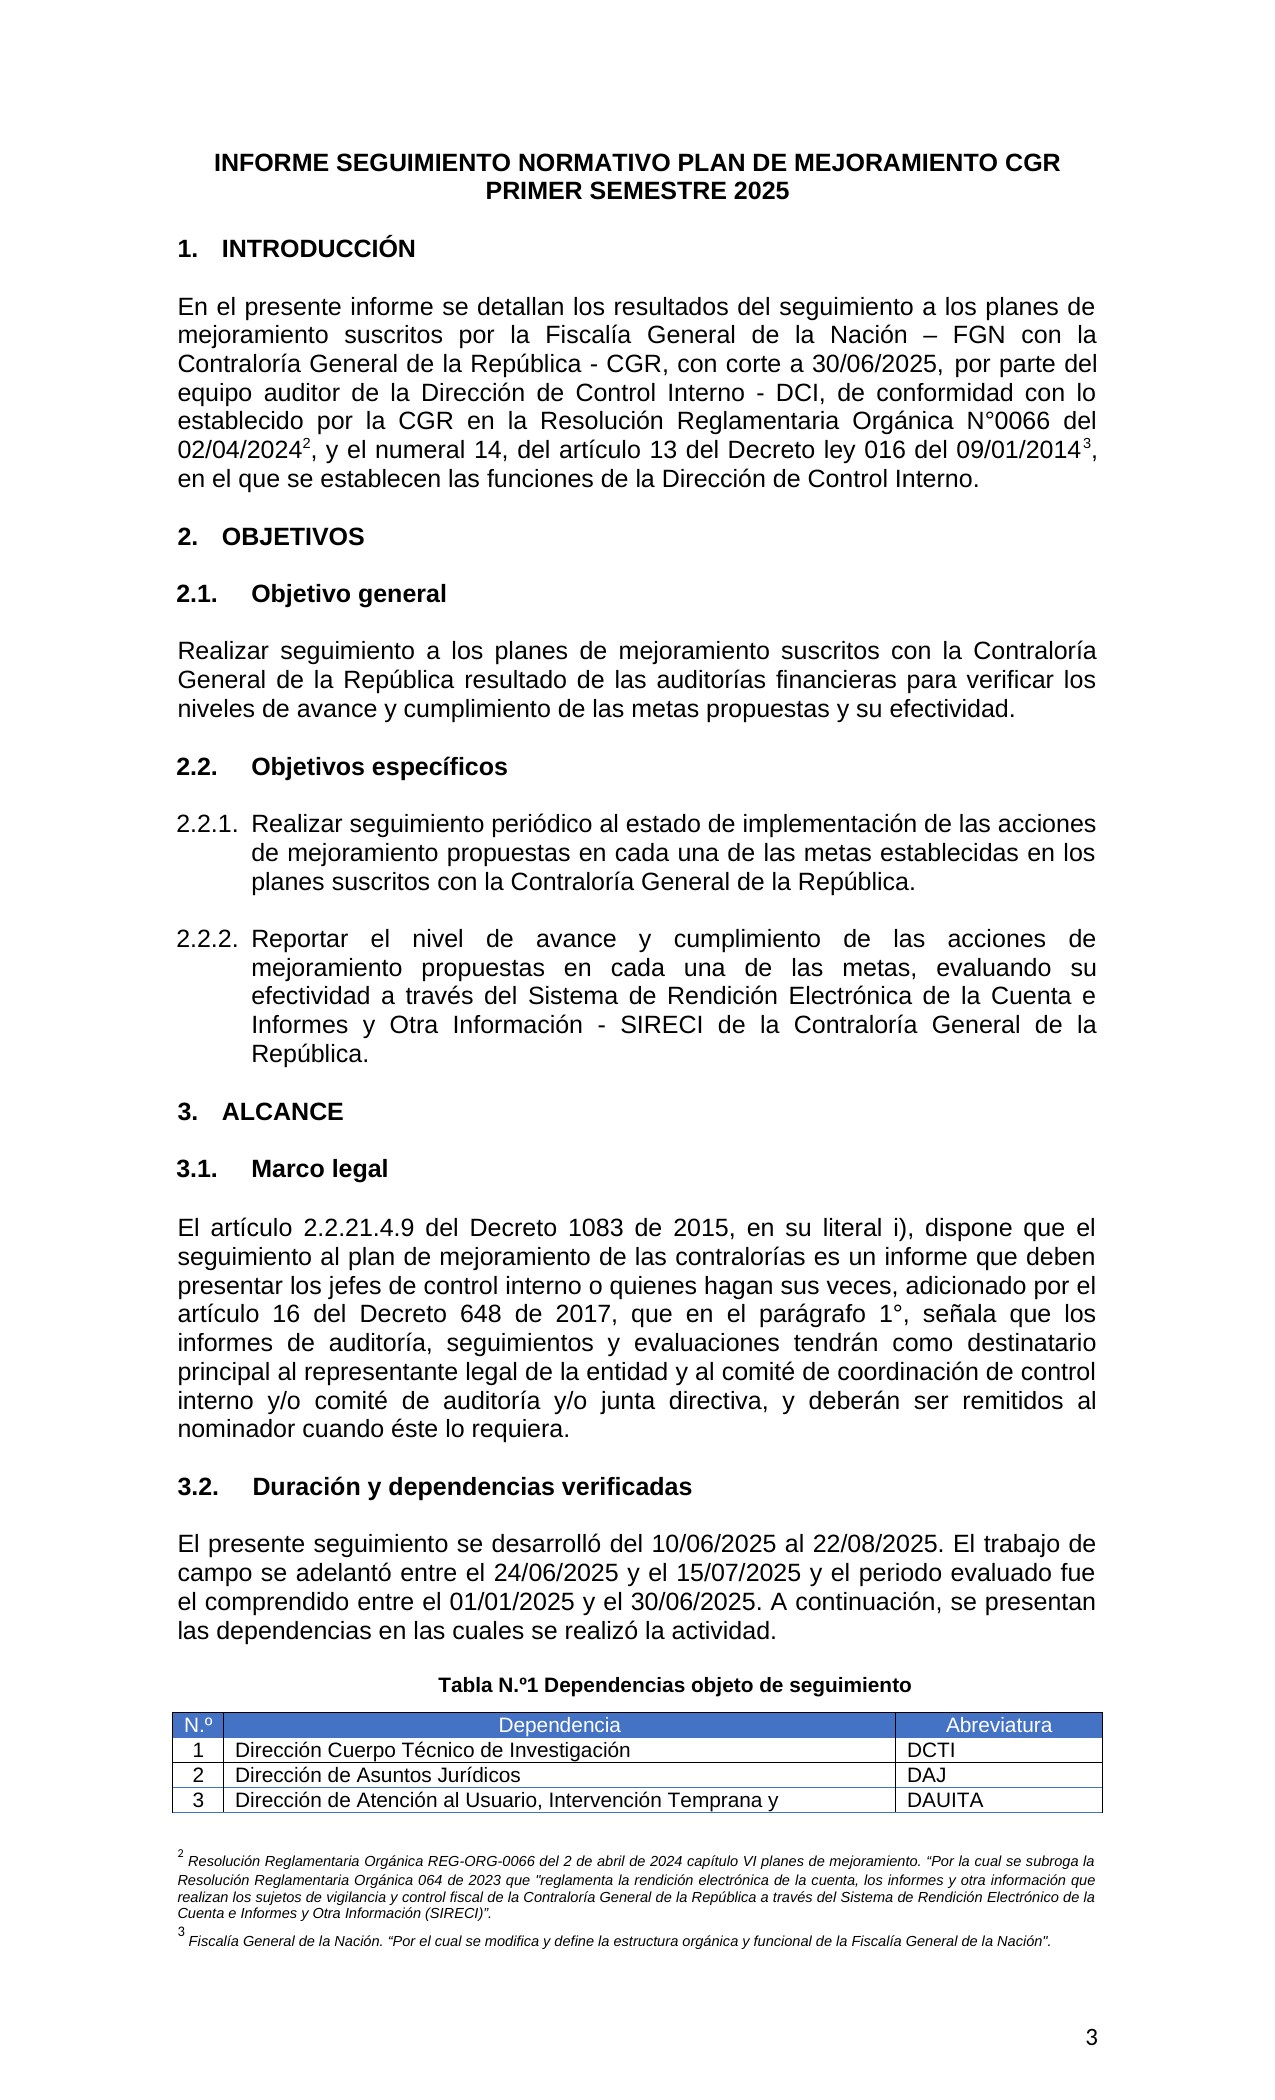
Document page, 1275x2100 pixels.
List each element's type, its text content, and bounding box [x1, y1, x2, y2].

table_cell Dirección Cuerpo Técnico de Investigación [224, 1738, 895, 1762]
text El artículo 2.2.21.4.9 del Decreto 1083 de 2015, en su literal i), dispone que el seguimiento al plan de mejoramiento de las contralorías es un informe que deben presentar los jefes de control interno o quienes hagan sus veces, adicionado por el artículo 16 del Decreto 648 de 2017, que en el parágrafo 1°, señala que los informes de auditoría, seguimientos y evaluaciones tendrán como destinatario principal al representante legal de la entidad y al comité de coordinación de control interno y/o comité de auditoría y/o junta directiva, y deberán ser remitidos al nominador cuando éste lo requiera. [177, 1213, 1098, 1443]
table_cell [224, 1788, 895, 1812]
subtitle Marco legal [176, 1154, 1098, 1183]
table_cell DAJ [896, 1763, 1102, 1787]
table_cell 2 [173, 1763, 223, 1787]
list Realizar seguimiento periódico al estado de implementación de las acciones de mejoramiento propuestas en cada una de las metas establecidas en los planes suscritos con la Contraloría General de la República. [176, 809, 1098, 895]
subtitle Duración y dependencias verificadas [177, 1472, 1098, 1501]
subtitle Objetivo general [176, 579, 1098, 608]
list Reportar el nivel de avance y cumplimiento de las acciones de mejoramiento propuestas en cada una de las metas, evaluando su efectividad a través del Sistema de Rendición Electrónica de la Cuenta e Informes y Otra Información - SIRECI de la Contraloría General de la República. [176, 924, 1098, 1068]
subtitle Objetivos específicos [176, 751, 1098, 780]
text El presente seguimiento se desarrolló del 10/06/2025 al 22/08/2025. El trabajo de campo se adelantó entre el 24/06/2025 y el 15/07/2025 y el periodo evaluado fue el comprendido entre el 01/01/2025 y el 30/06/2025. A continuación, se presentan las dependencias en las cuales se realizó la actividad. [177, 1529, 1098, 1644]
subtitle ALCANCE [177, 1096, 1098, 1125]
table_cell DCTI [896, 1738, 1102, 1762]
text INFORME SEGUIMIENTO NORMATIVO PLAN DE MEJORAMIENTO CGR PRIMER SEMESTRE 2025 [177, 148, 1098, 205]
table_cell 3 [173, 1788, 223, 1812]
table_cell Dirección de Asuntos Jurídicos [224, 1763, 895, 1787]
text Realizar seguimiento a los planes de mejoramiento suscritos con la Contraloría General de la República resultado de las auditorías financieras para verificar los niveles de avance y cumplimiento de las metas propuestas y su efectividad. [177, 636, 1098, 723]
table_header N.º [173, 1713, 223, 1737]
table_cell DAUITA [896, 1788, 1102, 1812]
list Tabla N.º1 Dependencias objeto de seguimiento [252, 1673, 1098, 1697]
table_header Dependencia [224, 1713, 895, 1737]
subtitle INTRODUCCIÓN [177, 234, 1098, 263]
subtitle OBJETIVOS [177, 521, 1098, 550]
table_cell 1 [173, 1738, 223, 1762]
table_header Abreviatura [896, 1713, 1102, 1737]
text En el presente informe se detallan los resultados del seguimiento a los planes de mejoramiento suscritos por la Fiscalía General de la Nación – FGN con la Contraloría General de la República - CGR, con corte a 30/06/2025, por parte del equipo auditor de la Dirección de Control Interno - DCI, de conformidad con lo establecido por la CGR en la Resolución Reglamentaria Orgánica N°0066 del 02/04/2024, y el numeral 14, del artículo 13 del Decreto ley 016 del 09/01/2014, en el que se establecen las funciones de la Dirección de Control Interno. [177, 291, 1098, 493]
